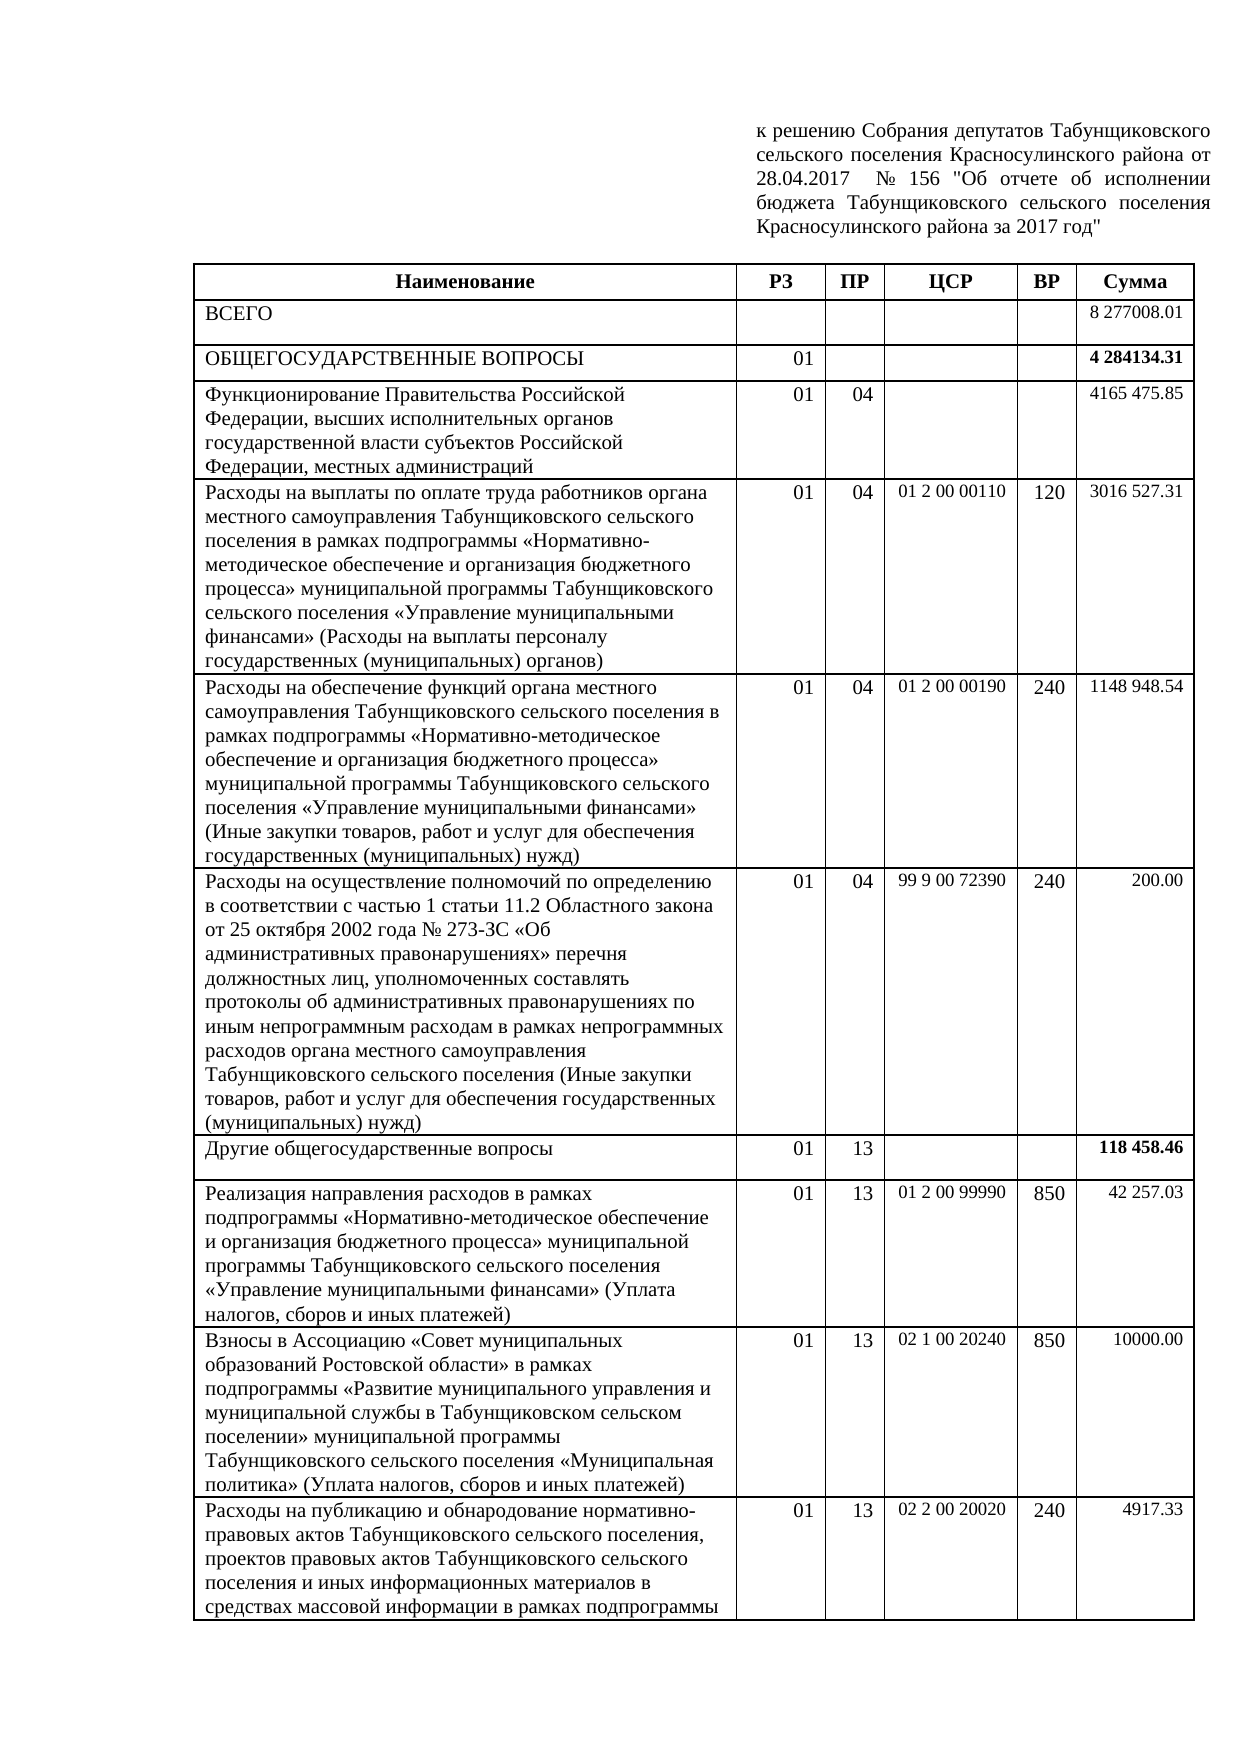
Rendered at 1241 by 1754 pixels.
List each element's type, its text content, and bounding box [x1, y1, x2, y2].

table_cell 850 [1018, 1328, 1076, 1496]
table_cell 01 2 00 99990 [885, 1181, 1017, 1326]
table_cell Взносы в Ассоциацию «Совет муниципальных образований Ростовской области» в рамках подпрограммы «Развитие муниципального управления и муниципальной службы в Табунщиковском сельском поселении» муниципальной программы Табунщиковского сельского поселения «Муниципальная политика» (Уплата налогов, сборов и иных платежей) [195, 1328, 736, 1496]
table_cell 01 [737, 1136, 825, 1179]
table_cell 01 [737, 869, 825, 1134]
table_cell 4917.33 [1077, 1498, 1193, 1618]
table_cell Другие общегосударственные вопросы [195, 1136, 736, 1179]
table_cell 240 [1018, 675, 1076, 867]
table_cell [195, 1498, 736, 1618]
table_header ЦСР [885, 265, 1017, 298]
table_header Наименование [195, 265, 736, 298]
table_header ПР [826, 265, 884, 298]
table_cell 99 9 00 72390 [885, 869, 1017, 1134]
table_cell [826, 301, 884, 344]
table_cell 42 257.03 [1077, 1181, 1193, 1326]
table_cell Расходы на выплаты по оплате труда работников органа местного самоуправления Табунщиковского сельского поселения в рамках подпрограммы «Нормативно-методическое обеспечение и организация бюджетного процесса» муниципальной программы Табунщиковского сельского поселения «Управление муниципальными финансами» (Расходы на выплаты персоналу государственных (муниципальных) органов) [195, 480, 736, 672]
table_cell Расходы на осуществление полномочий по определению в соответствии с частью 1 статьи 11.2 Областного закона от 25 октября 2002 года № 273-ЗС «Об административных правонарушениях» перечня должностных лиц, уполномоченных составлять протоколы об административных правонарушениях по иным непрограммным расходам в рамках непрограммных расходов органа местного самоуправления Табунщиковского сельского поселения (Иные закупки товаров, работ и услуг для обеспечения государственных (муниципальных) нужд) [195, 869, 736, 1134]
table_cell 4165 475.85 [1077, 382, 1193, 478]
table_cell 200.00 [1077, 869, 1193, 1134]
table_cell 01 [737, 1181, 825, 1326]
table_cell 01 2 00 00110 [885, 480, 1017, 672]
table_cell 01 [737, 1328, 825, 1496]
table_cell 118 458.46 [1077, 1136, 1193, 1179]
table_cell 01 [737, 675, 825, 867]
table_cell ВСЕГО [195, 301, 736, 344]
table_cell 01 [737, 346, 825, 379]
table_cell 01 [737, 382, 825, 478]
table_header РЗ [737, 265, 825, 298]
table_cell [885, 301, 1017, 344]
table_cell 120 [1018, 480, 1076, 672]
table_cell ОБЩЕГОСУДАРСТВЕННЫЕ ВОПРОСЫ [195, 346, 736, 379]
table_cell 8 277008.01 [1077, 301, 1193, 344]
table_cell 1148 948.54 [1077, 675, 1193, 867]
table_cell 13 [826, 1328, 884, 1496]
table_cell Расходы на обеспечение функций органа местного самоуправления Табунщиковского сельского поселения в рамках подпрограммы «Нормативно-методическое обеспечение и организация бюджетного процесса» муниципальной программы Табунщиковского сельского поселения «Управление муниципальными финансами» (Иные закупки товаров, работ и услуг для обеспечения государственных (муниципальных) нужд) [195, 675, 736, 867]
table_cell 04 [826, 382, 884, 478]
table_cell Функционирование Правительства Российской Федерации, высших исполнительных органов государственной власти субъектов Российской Федерации, местных администраций [195, 382, 736, 478]
text к решению Собрания депутатов Табунщиковского сельского поселения Красносулинского района от 28.04.2017 № 156 "Об отчете об исполнении бюджета Табунщиковского сельского поселения Красносулинского района за 2017 год" [756, 118, 1211, 238]
table_cell [1018, 1136, 1076, 1179]
table_cell 02 2 00 20020 [885, 1498, 1017, 1618]
table_cell 01 [737, 1498, 825, 1618]
table_cell 4 284134.31 [1077, 346, 1193, 379]
table_cell [737, 301, 825, 344]
table_cell 240 [1018, 869, 1076, 1134]
table_cell 850 [1018, 1181, 1076, 1326]
table_cell 13 [826, 1498, 884, 1618]
table_cell 01 [737, 480, 825, 672]
table_cell 240 [1018, 1498, 1076, 1618]
table_cell 04 [826, 675, 884, 867]
table_header ВР [1018, 265, 1076, 298]
table_cell Реализация направления расходов в рамках подпрограммы «Нормативно-методическое обеспечение и организация бюджетного процесса» муниципальной программы Табунщиковского сельского поселения «Управление муниципальными финансами» (Уплата налогов, сборов и иных платежей) [195, 1181, 736, 1326]
table_cell 04 [826, 869, 884, 1134]
table_cell 13 [826, 1136, 884, 1179]
table_cell [1018, 382, 1076, 478]
table_cell 10000.00 [1077, 1328, 1193, 1496]
table_cell [826, 346, 884, 379]
table_cell 3016 527.31 [1077, 480, 1193, 672]
table_cell [1018, 346, 1076, 379]
table_cell 02 1 00 20240 [885, 1328, 1017, 1496]
table_cell [885, 1136, 1017, 1179]
table_cell 01 2 00 00190 [885, 675, 1017, 867]
table_cell 04 [826, 480, 884, 672]
table_cell [1018, 301, 1076, 344]
table_header Сумма [1077, 265, 1193, 298]
table_cell [885, 346, 1017, 379]
table_cell [885, 382, 1017, 478]
table_cell 13 [826, 1181, 884, 1326]
